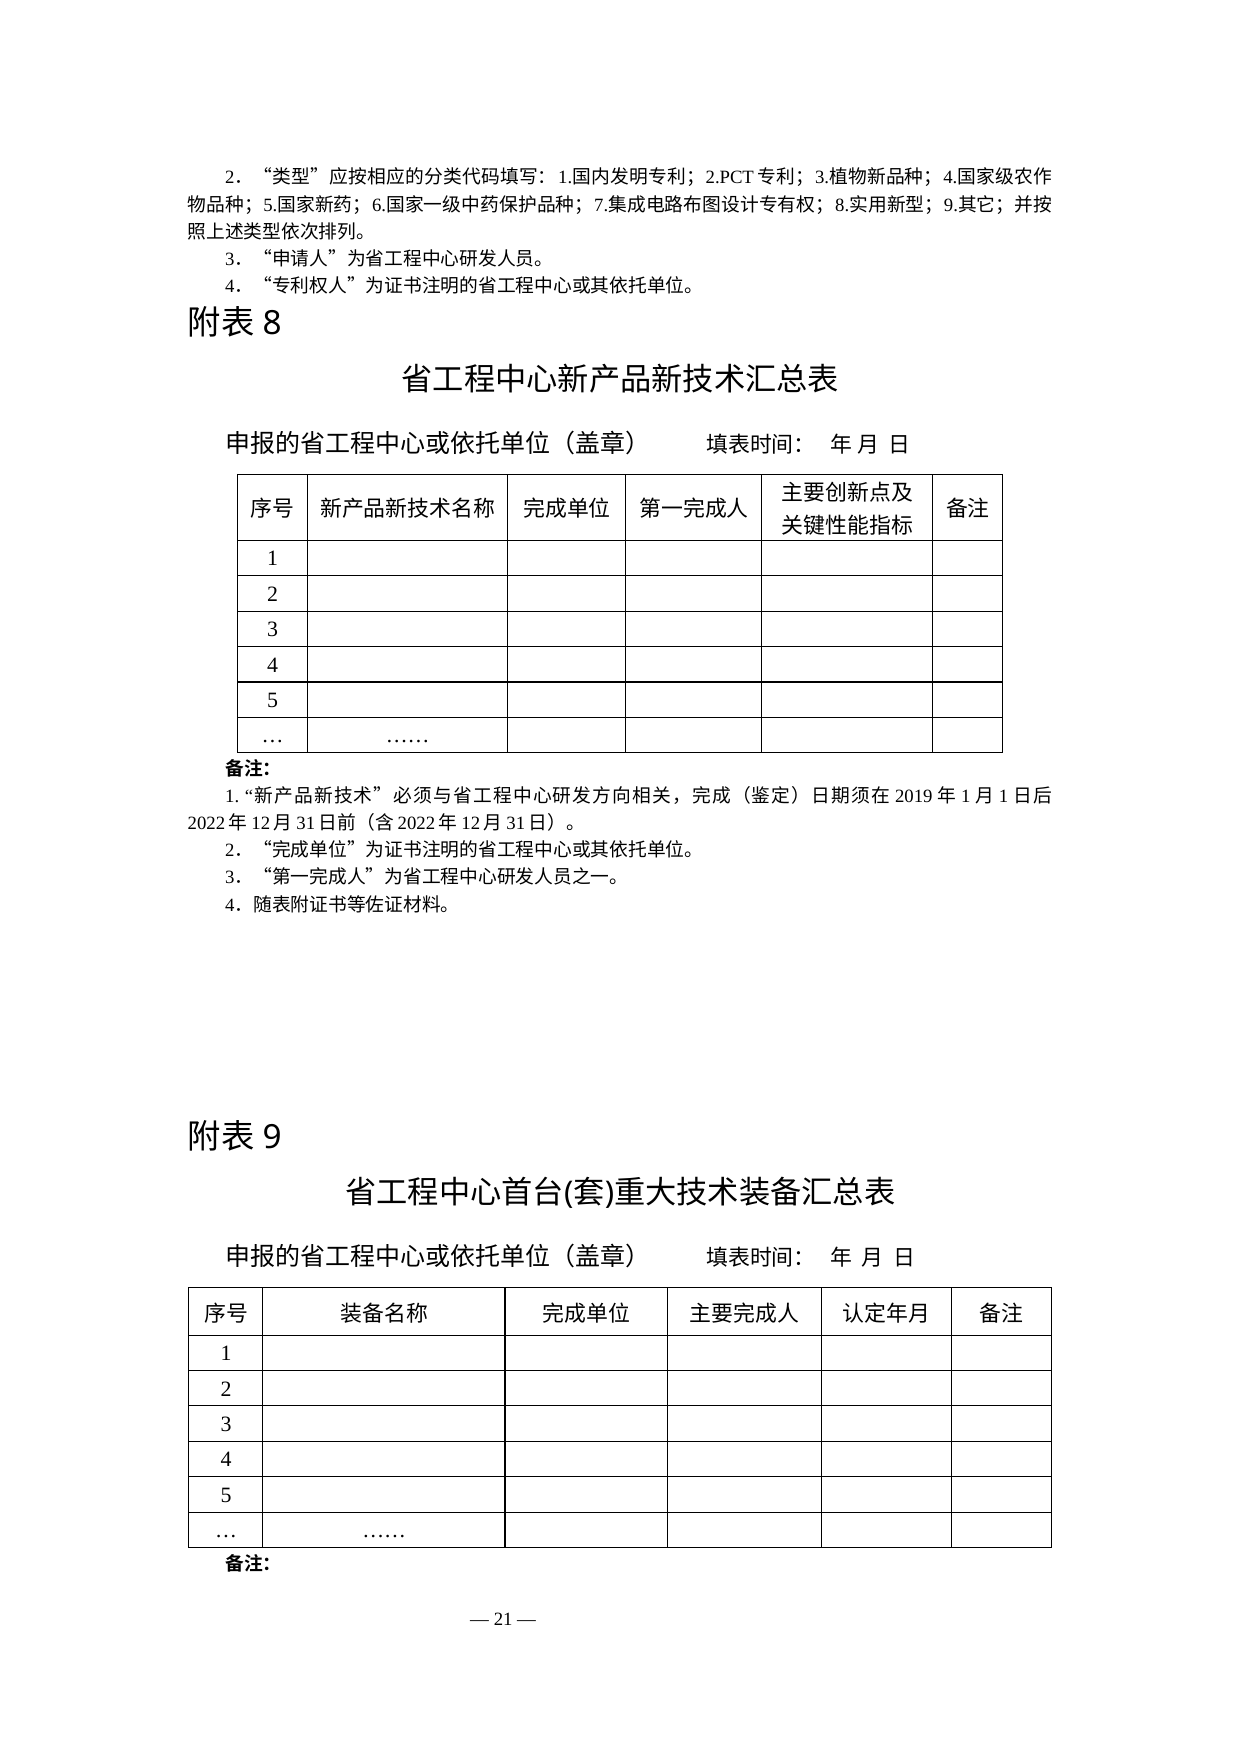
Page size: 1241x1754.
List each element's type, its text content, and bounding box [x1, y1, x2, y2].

text 省工程中心新产品新技术汇总表 [187, 344, 1053, 409]
text 3．“第一完成人”为省工程中心研发人员之一。 [187, 862, 1053, 889]
text 省工程中心首台(套)重大技术装备汇总表 [187, 1157, 1053, 1222]
table_header 认定年月 [822, 1288, 951, 1334]
table_cell [668, 1406, 821, 1441]
table_cell [762, 541, 932, 575]
table_cell [263, 1336, 504, 1370]
table_cell [506, 1513, 667, 1547]
table_cell [952, 1406, 1051, 1441]
table_cell [668, 1336, 821, 1370]
table_cell 5 [189, 1477, 262, 1512]
table_cell [308, 647, 507, 681]
table_cell [933, 612, 1002, 646]
table_cell [508, 576, 625, 611]
table_cell [506, 1371, 667, 1405]
table_cell 4 [189, 1442, 262, 1476]
table_cell [762, 647, 932, 681]
table_cell [508, 541, 625, 575]
table_cell [263, 1406, 504, 1441]
table_cell [626, 683, 761, 717]
text 附表8 [187, 298, 1053, 344]
table_cell 1 [238, 541, 307, 575]
table_cell [668, 1513, 821, 1547]
table_cell [822, 1371, 951, 1405]
table_cell 5 [238, 683, 307, 717]
text 附表9 [187, 1111, 1053, 1157]
table_cell [668, 1371, 821, 1405]
table_cell 3 [189, 1406, 262, 1441]
text 3．“申请人”为省工程中心研发人员。 [187, 243, 1053, 271]
table_header 备注 [952, 1288, 1051, 1334]
table_cell [626, 541, 761, 575]
table_cell [933, 683, 1002, 717]
table_cell [952, 1477, 1051, 1512]
text 申报的省工程中心或依托单位（盖章） 填表时间： 年 月 日 [187, 409, 1053, 474]
table_cell [506, 1336, 667, 1370]
table_cell [762, 612, 932, 646]
table_cell [762, 683, 932, 717]
text 申报的省工程中心或依托单位（盖章） 填表时间： 年 月 日 [187, 1222, 1053, 1287]
table_cell [626, 647, 761, 681]
table_cell [508, 718, 625, 752]
table_cell 1 [189, 1336, 262, 1370]
table_cell [506, 1442, 667, 1476]
text 4．“专利权人”为证书注明的省工程中心或其依托单位。 [187, 271, 1053, 298]
table_cell [506, 1406, 667, 1441]
table_header 序号 [189, 1288, 262, 1334]
table_cell [263, 1477, 504, 1512]
table_cell 2 [189, 1371, 262, 1405]
table_cell [626, 612, 761, 646]
table_cell [822, 1336, 951, 1370]
text 2．“类型”应按相应的分类代码填写：1.国内发明专利；2.PCT专利；3.植物新品种；4.国家级农作物品种；5.国家新药；6.国家一级中药保护品种；7.集成电路布图设计专有权；8.实用新型；9.其它；并按照上述类型依次排列。 [187, 162, 1053, 243]
table_header 主要完成人 [668, 1288, 821, 1334]
table_cell [626, 718, 761, 752]
table_cell [668, 1442, 821, 1476]
table_cell [263, 1371, 504, 1405]
text 1. “新产品新技术”必须与省工程中心研发方向相关，完成（鉴定）日期须在2019年1月1日后、2022年12月31日前（含2022年12月31日）。 [187, 781, 1053, 835]
text 备注： [187, 753, 1053, 781]
table_cell [822, 1406, 951, 1441]
table_cell [933, 541, 1002, 575]
table_cell [308, 576, 507, 611]
table_header 主要创新点及关键性能指标 [762, 475, 932, 540]
table_cell [762, 718, 932, 752]
text 备注： [187, 1548, 1053, 1575]
table_cell [933, 576, 1002, 611]
table_cell [506, 1477, 667, 1512]
table_header 装备名称 [263, 1288, 504, 1334]
table_cell [822, 1513, 951, 1547]
table_cell [308, 683, 507, 717]
table_header 完成单位 [506, 1288, 667, 1334]
table_cell …… [308, 718, 507, 752]
table_header 第一完成人 [626, 475, 761, 540]
table_header 序号 [238, 475, 307, 540]
table_cell [308, 541, 507, 575]
table_cell 2 [238, 576, 307, 611]
table_header 备注 [933, 475, 1002, 540]
table_cell [508, 647, 625, 681]
table_cell [626, 576, 761, 611]
text 4．随表附证书等佐证材料。 [187, 889, 1053, 916]
table_cell [952, 1371, 1051, 1405]
table_cell [952, 1513, 1051, 1547]
table_cell [952, 1442, 1051, 1476]
table_cell [762, 576, 932, 611]
table_cell [952, 1336, 1051, 1370]
table_cell [933, 647, 1002, 681]
table_cell [668, 1477, 821, 1512]
table_cell [263, 1442, 504, 1476]
table_cell …… [263, 1513, 504, 1547]
table_cell [508, 683, 625, 717]
table_header 新产品新技术名称 [308, 475, 507, 540]
table_cell [822, 1477, 951, 1512]
table_cell [308, 612, 507, 646]
table_cell [508, 612, 625, 646]
table_cell [822, 1442, 951, 1476]
table_cell … [238, 718, 307, 752]
table_cell 4 [238, 647, 307, 681]
text 2．“完成单位”为证书注明的省工程中心或其依托单位。 [187, 835, 1053, 862]
table_header 完成单位 [508, 475, 625, 540]
table_cell 3 [238, 612, 307, 646]
table_cell … [189, 1513, 262, 1547]
table_cell [933, 718, 1002, 752]
